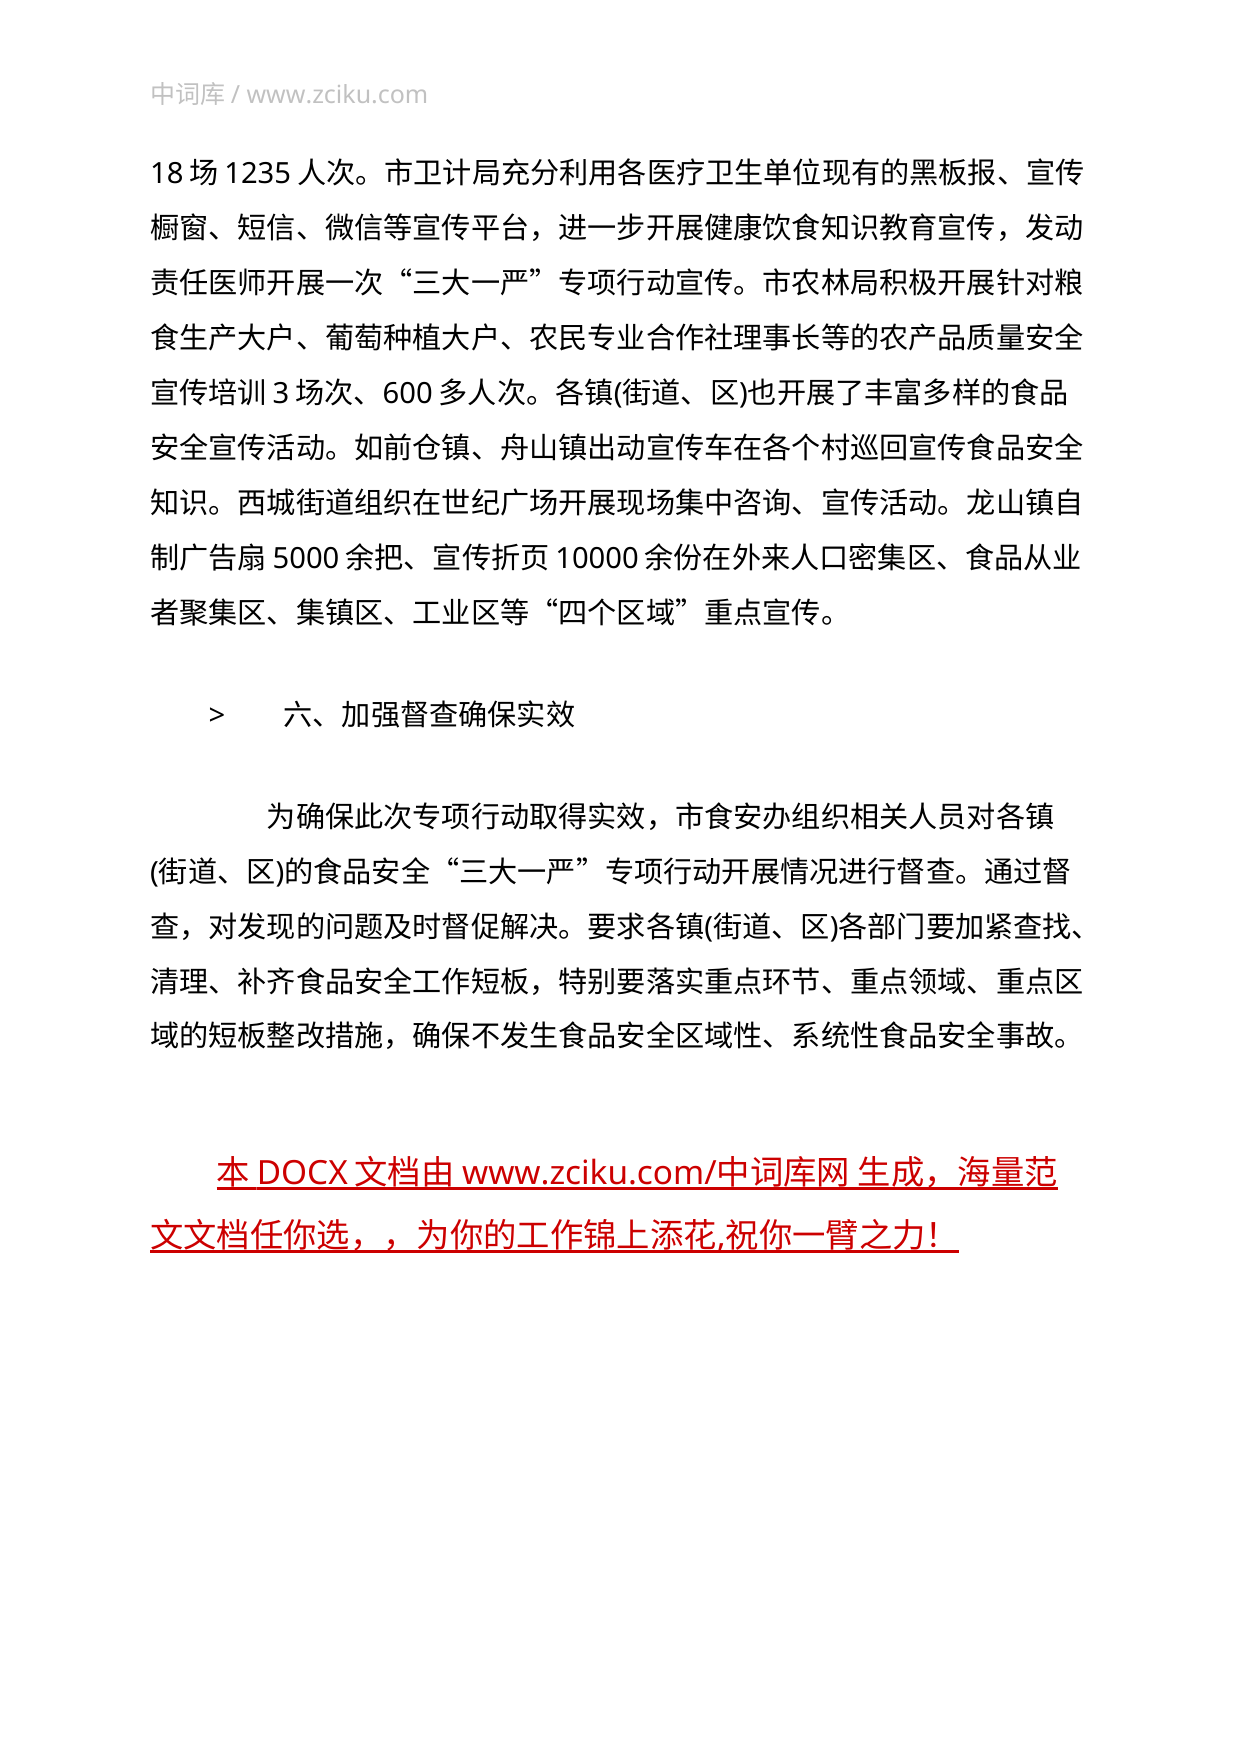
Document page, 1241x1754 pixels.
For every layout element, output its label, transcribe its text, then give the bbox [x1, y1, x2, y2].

text 本DOCX文档由 www.zciku.com/中词库网 生成，海量范文文档任你选，，为你的工作锦上添花,祝你一臂之力！ [150, 1146, 1090, 1257]
text > 六、加强督查确保实效 [150, 691, 1090, 734]
text 为确保此次专项行动取得实效，市食安办组织相关人员对各镇(街道、区)的食品安全“三大一严”专项行动开展情况进行督查。通过督查，对发现的问题及时督促解决。要求各镇(街道、区)各部门要加紧查找、清理、补齐食品安全工作短板，特别要落实重点环节、重点领域、重点区域的短板整改措施，确保不发生食品安全区域性、系统性食品安全事故。 [150, 793, 1090, 1055]
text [150, 150, 1090, 632]
